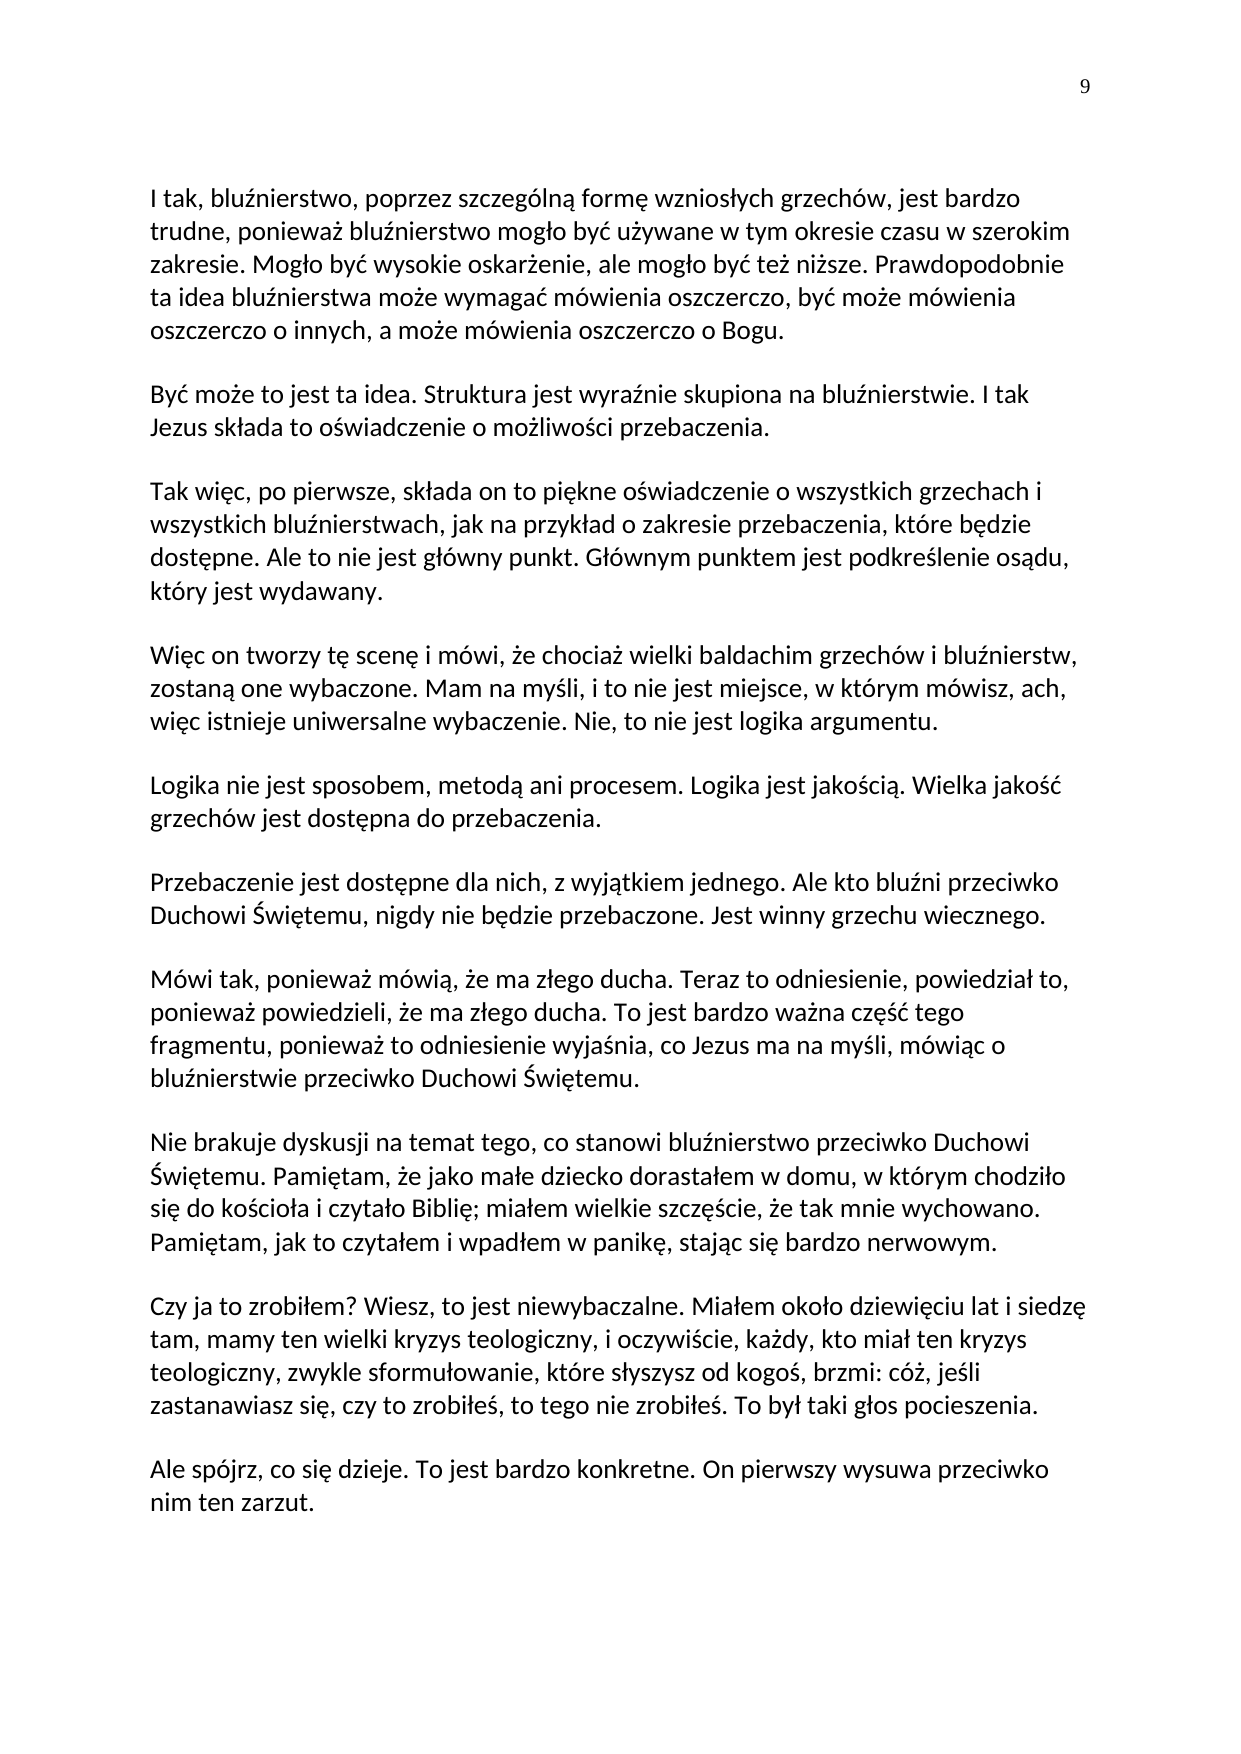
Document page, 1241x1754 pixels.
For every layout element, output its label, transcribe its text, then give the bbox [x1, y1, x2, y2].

text Nie brakuje dyskusji na temat tego, co stanowi bluźnierstwo przeciwko Duchowi Świętemu. Pamiętam, że jako małe dziecko dorastałem w domu, w którym chodziło się do kościoła i czytało Biblię; miałem wielkie szczęście, że tak mnie wychowano. Pamiętam, jak to czytałem i wpadłem w panikę, stając się bardzo nerwowym. [150, 1126, 1090, 1258]
text Logika nie jest sposobem, metodą ani procesem. Logika jest jakością. Wielka jakość grzechów jest dostępna do przebaczenia. [150, 768, 1090, 834]
text Więc on tworzy tę scenę i mówi, że chociaż wielki baldachim grzechów i bluźnierstw, zostaną one wybaczone. Mam na myśli, i to nie jest miejsce, w którym mówisz, ach, więc istnieje uniwersalne wybaczenie. Nie, to nie jest logika argumentu. [150, 638, 1090, 737]
text Czy ja to zrobiłem? Wiesz, to jest niewybaczalne. Miałem około dziewięciu lat i siedzę tam, mamy ten wielki kryzys teologiczny, i oczywiście, każdy, kto miał ten kryzys teologiczny, zwykle sformułowanie, które słyszysz od kogoś, brzmi: cóż, jeśli zastanawiasz się, czy to zrobiłeś, to tego nie zrobiłeś. To był taki głos pocieszenia. [150, 1289, 1090, 1421]
text I tak, bluźnierstwo, poprzez szczególną formę wzniosłych grzechów, jest bardzo trudne, ponieważ bluźnierstwo mogło być używane w tym okresie czasu w szerokim zakresie. Mogło być wysokie oskarżenie, ale mogło być też niższe. Prawdopodobnie ta idea bluźnierstwa może wymagać mówienia oszczerczo, być może mówienia oszczerczo o innych, a może mówienia oszczerczo o Bogu. [150, 181, 1090, 346]
text Przebaczenie jest dostępne dla nich, z wyjątkiem jednego. Ale kto bluźni przeciwko Duchowi Świętemu, nigdy nie będzie przebaczone. Jest winny grzechu wiecznego. [150, 865, 1090, 931]
text Mówi tak, ponieważ mówią, że ma złego ducha. Teraz to odniesienie, powiedział to, ponieważ powiedzieli, że ma złego ducha. To jest bardzo ważna część tego fragmentu, ponieważ to odniesienie wyjaśnia, co Jezus ma na myśli, mówiąc o bluźnierstwie przeciwko Duchowi Świętemu. [150, 962, 1090, 1094]
text Być może to jest ta idea. Struktura jest wyraźnie skupiona na bluźnierstwie. I tak Jezus składa to oświadczenie o możliwości przebaczenia. [150, 377, 1090, 443]
text Ale spójrz, co się dzieje. To jest bardzo konkretne. On pierwszy wysuwa przeciwko nim ten zarzut. [150, 1452, 1090, 1518]
text Tak więc, po pierwsze, składa on to piękne oświadczenie o wszystkich grzechach i wszystkich bluźnierstwach, jak na przykład o zakresie przebaczenia, które będzie dostępne. Ale to nie jest główny punkt. Głównym punktem jest podkreślenie osądu, który jest wydawany. [150, 474, 1090, 607]
